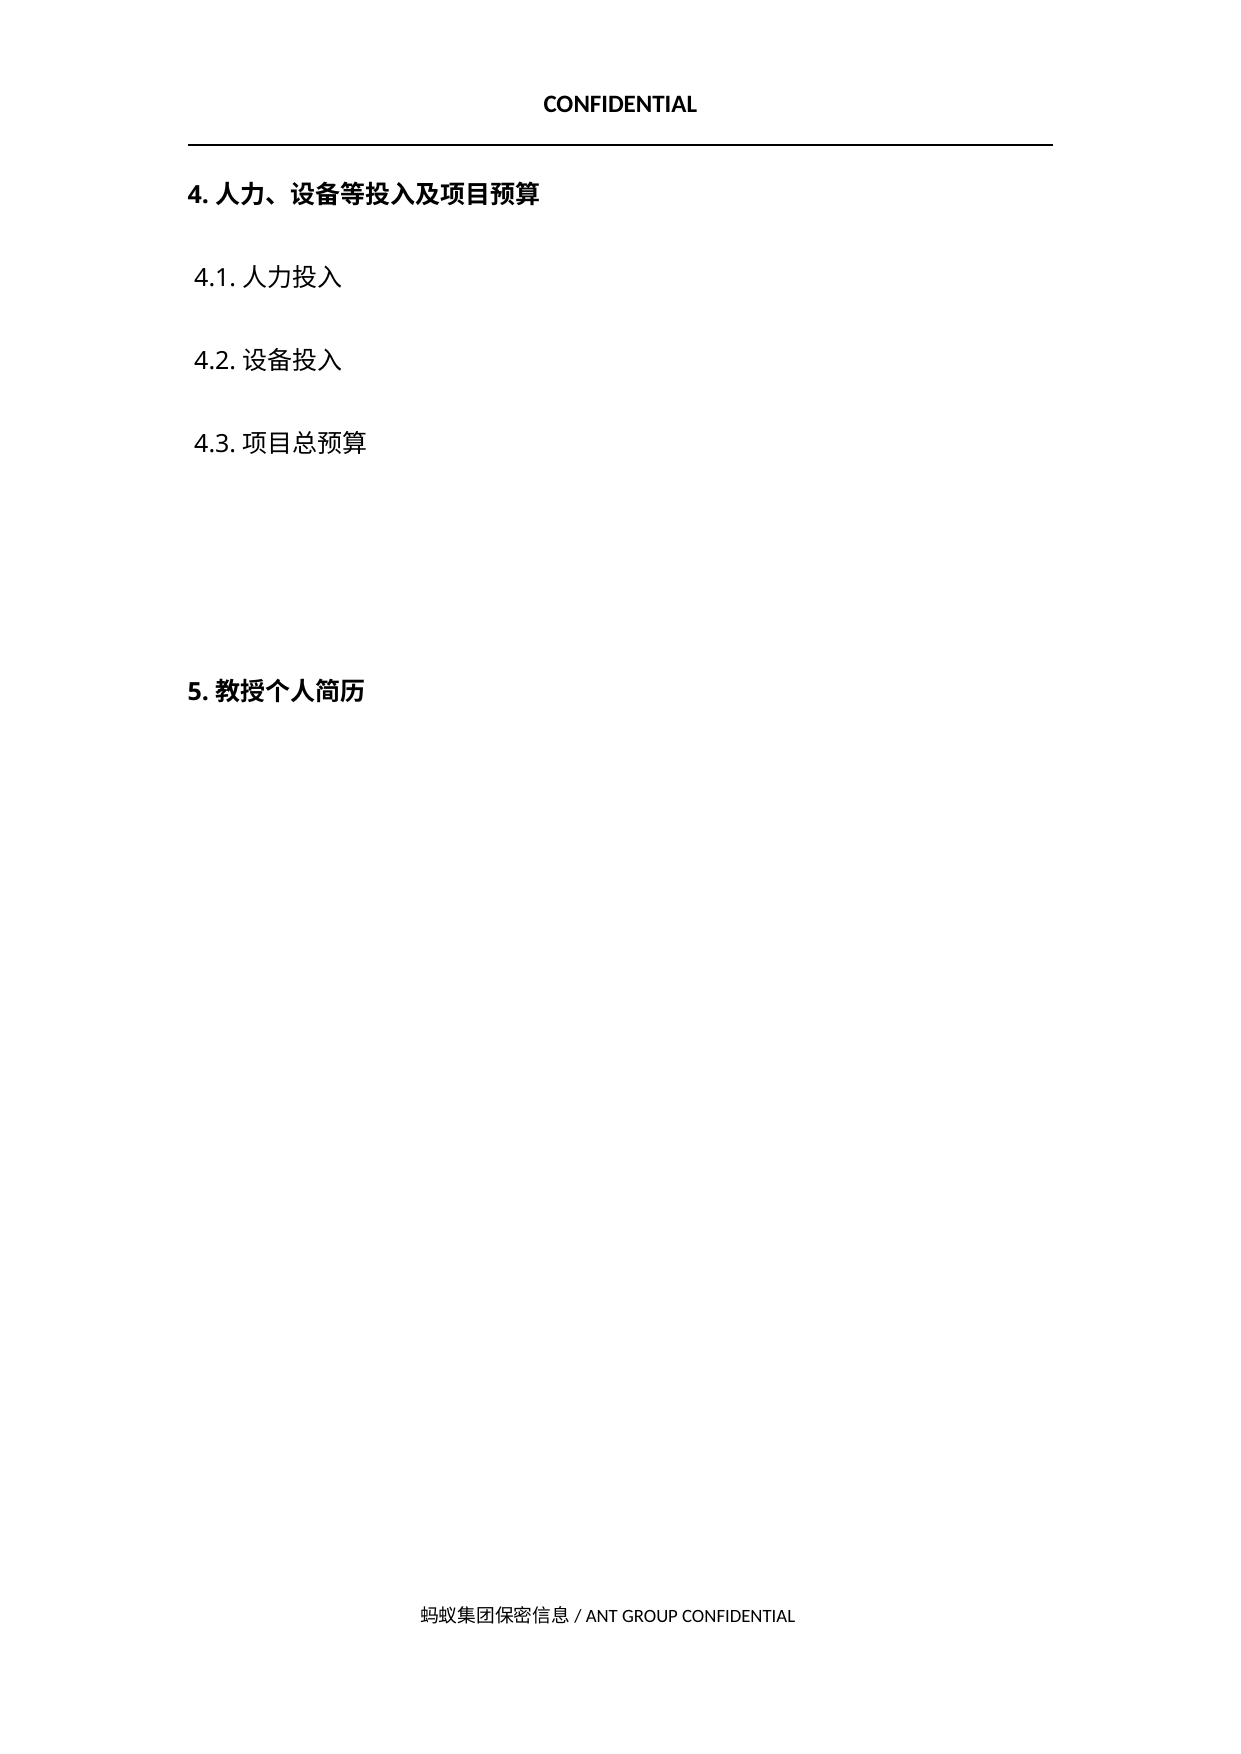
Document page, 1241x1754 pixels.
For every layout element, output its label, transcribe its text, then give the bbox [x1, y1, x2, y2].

text 5. 教授个人简历 [187, 657, 1053, 722]
text 4.3. 项目总预算 [187, 409, 1053, 474]
text 4.2. 设备投入 [187, 326, 1053, 391]
text 4.1. 人力投入 [187, 243, 1053, 308]
text 4. 人力、设备等投入及项目预算 [187, 160, 1053, 225]
